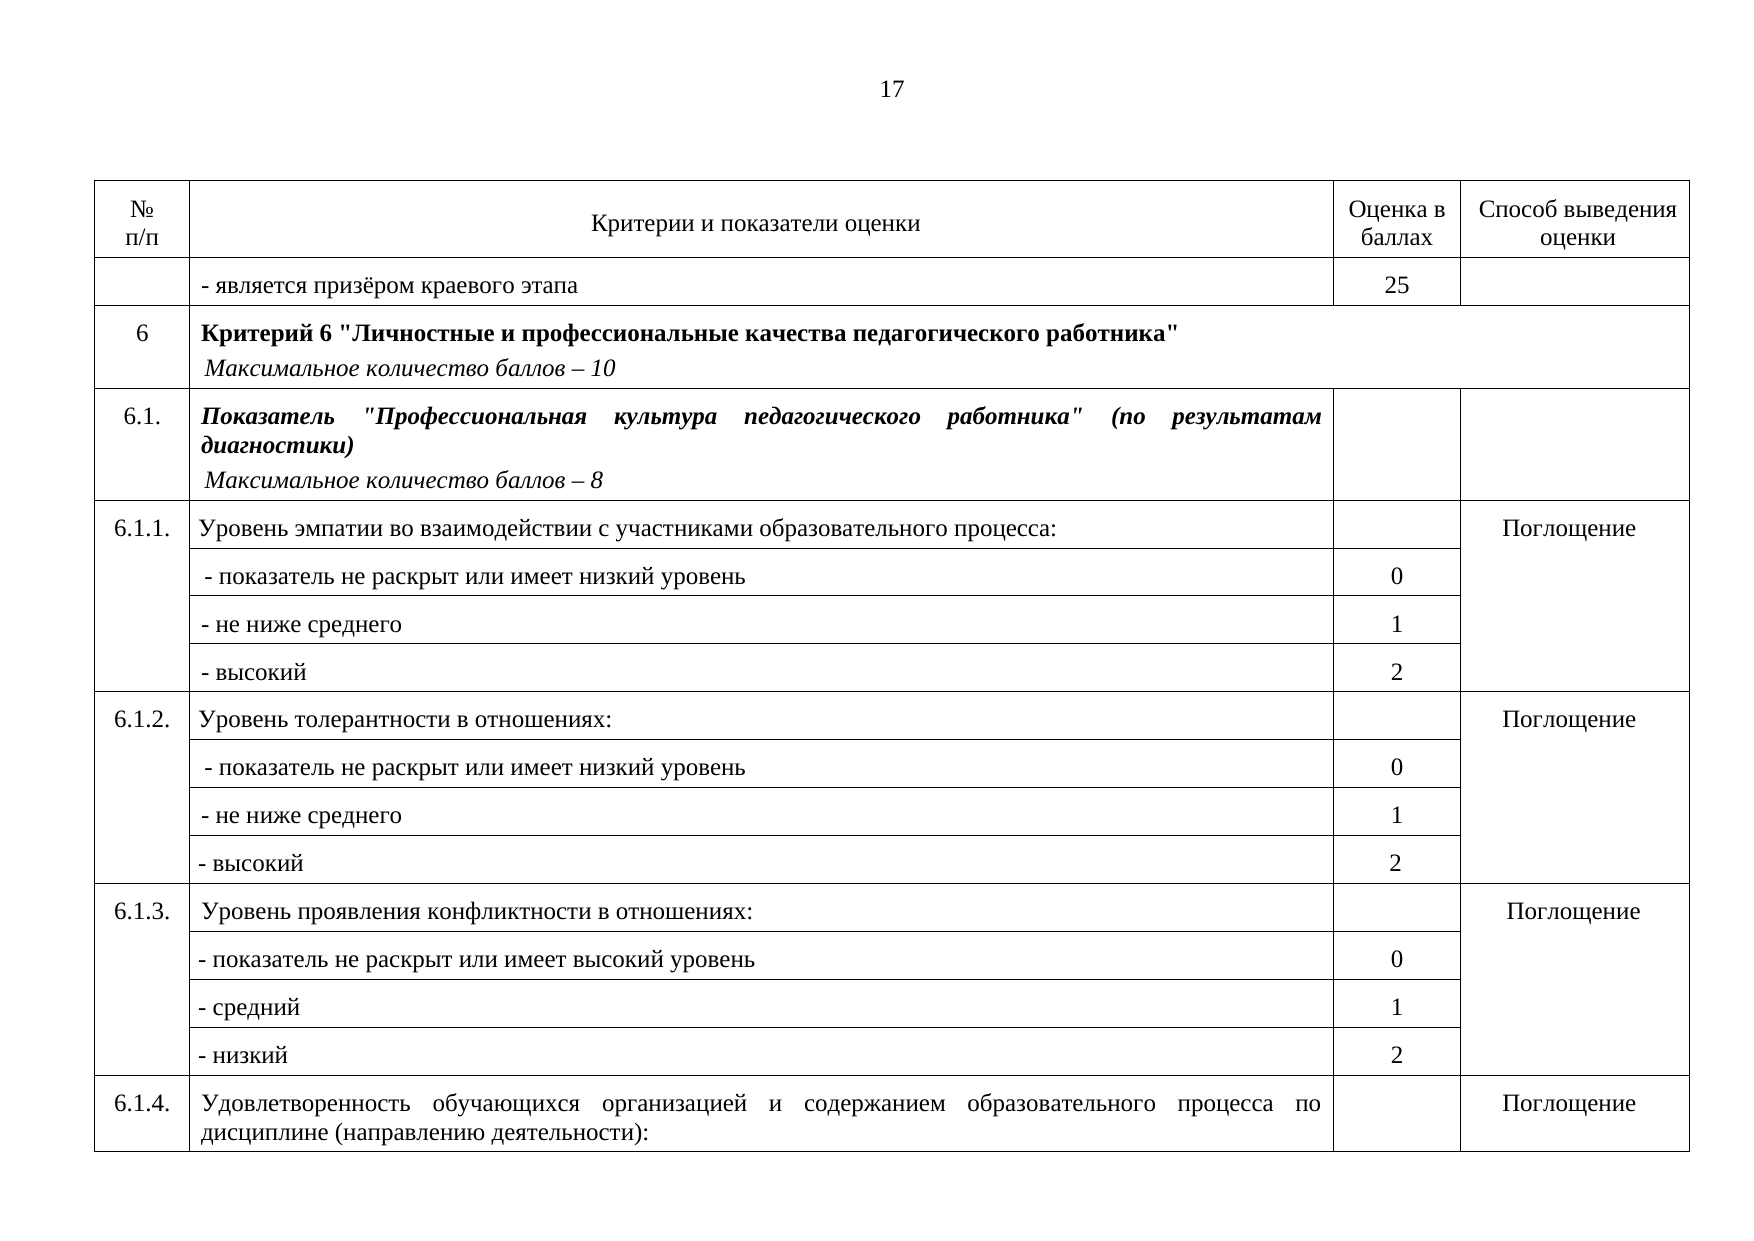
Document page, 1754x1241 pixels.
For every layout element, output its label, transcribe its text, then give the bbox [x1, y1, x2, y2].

table_cell - низкий [190, 1028, 1333, 1074]
table_cell 6.1.4. [95, 1076, 189, 1151]
table_cell Поглощение [1461, 501, 1689, 691]
table_cell 6.1.2. [95, 692, 189, 883]
table_cell [1334, 501, 1460, 547]
table_cell 2 [1334, 836, 1460, 883]
table_cell [1461, 389, 1689, 499]
table_cell Уровень толерантности в отношениях: [190, 692, 1333, 739]
table_cell 0 [1334, 740, 1460, 787]
table_cell - не ниже среднего [190, 788, 1333, 835]
table_cell Поглощение [1461, 692, 1689, 883]
table_cell [1334, 692, 1460, 739]
table_cell 6.1.1. [95, 501, 189, 691]
table_cell 6.1. [95, 389, 189, 499]
table_cell 25 [1334, 258, 1460, 305]
table_cell 6.1.3. [95, 884, 189, 1074]
table_cell Показатель "Профессиональная культура педагогического работника" (по результатам диагностики) Максимальное количество баллов – 8 [190, 389, 1333, 499]
table_header Оценка в баллах [1334, 181, 1460, 257]
table_cell - высокий [190, 644, 1333, 691]
table_header № п/п [95, 181, 189, 257]
table_cell - показатель не раскрыт или имеет низкий уровень [190, 549, 1333, 595]
table_cell Критерий 6 "Личностные и профессиональные качества педагогического работника" Максимальное количество баллов – 10 [190, 306, 1689, 388]
table_cell - показатель не раскрыт или имеет низкий уровень [190, 740, 1333, 787]
table_cell 2 [1334, 644, 1460, 691]
table_cell [1334, 389, 1460, 499]
table_cell 2 [1334, 1028, 1460, 1074]
table_cell 1 [1334, 788, 1460, 835]
table_cell 0 [1334, 549, 1460, 595]
table_cell 6 [95, 306, 189, 388]
table_cell - показатель не раскрыт или имеет высокий уровень [190, 932, 1333, 979]
table_cell 1 [1334, 596, 1460, 643]
table_cell - средний [190, 980, 1333, 1027]
table_cell Поглощение [1461, 1076, 1689, 1151]
table_cell - не ниже среднего [190, 596, 1333, 643]
table_cell 1 [1334, 980, 1460, 1027]
table_cell - высокий [190, 836, 1333, 883]
table_header Критерии и показатели оценки [190, 181, 1333, 257]
table_cell Удовлетворенность обучающихся организацией и содержанием образовательного процесса по дисциплине (направлению деятельности): [190, 1076, 1333, 1151]
table_cell Уровень эмпатии во взаимодействии с участниками образовательного процесса: [190, 501, 1333, 547]
table_cell Уровень проявления конфликтности в отношениях: [190, 884, 1333, 931]
table_cell 0 [1334, 932, 1460, 979]
table_cell [1334, 884, 1460, 931]
table_header Способ выведения оценки [1461, 181, 1689, 257]
table_cell Поглощение [1461, 884, 1689, 1074]
table_cell [1334, 1076, 1460, 1151]
table_cell - является призёром краевого этапа [190, 258, 1333, 305]
